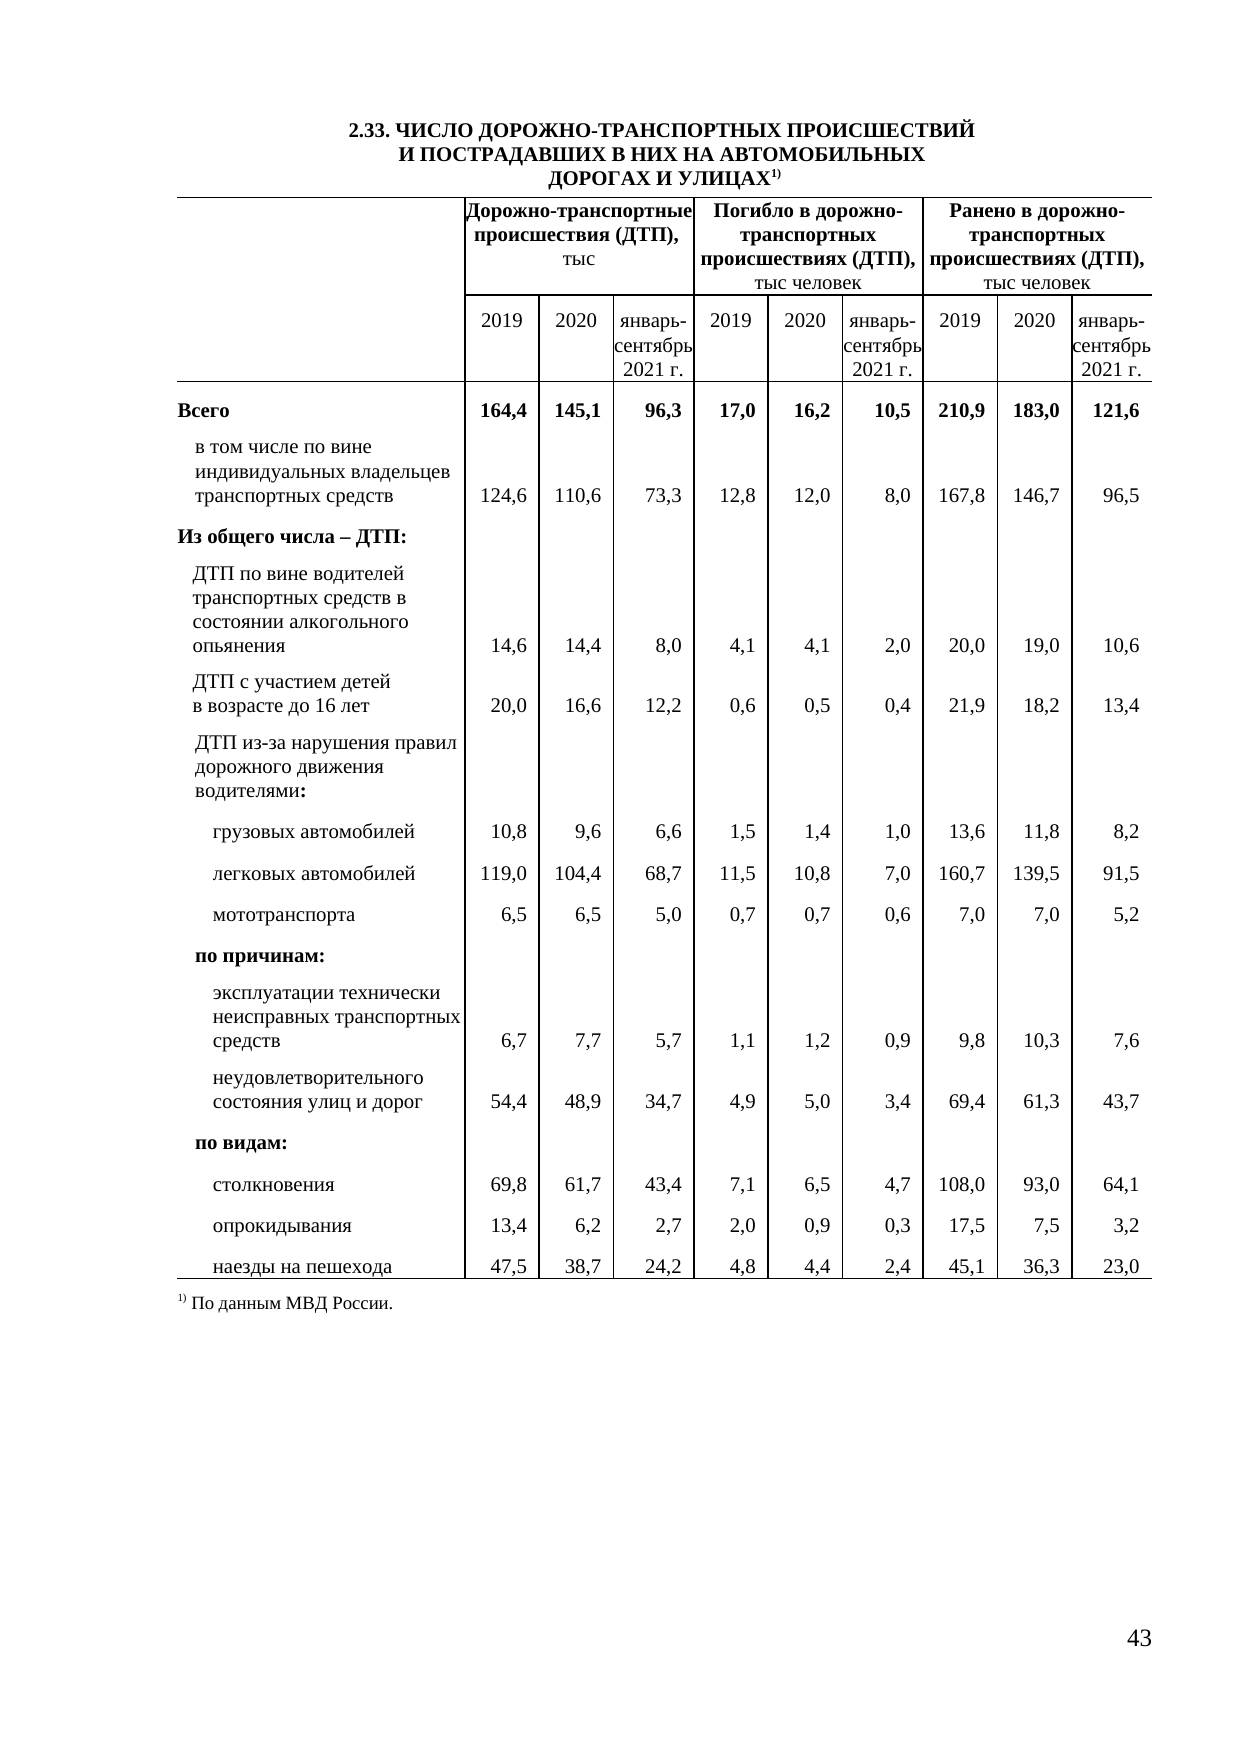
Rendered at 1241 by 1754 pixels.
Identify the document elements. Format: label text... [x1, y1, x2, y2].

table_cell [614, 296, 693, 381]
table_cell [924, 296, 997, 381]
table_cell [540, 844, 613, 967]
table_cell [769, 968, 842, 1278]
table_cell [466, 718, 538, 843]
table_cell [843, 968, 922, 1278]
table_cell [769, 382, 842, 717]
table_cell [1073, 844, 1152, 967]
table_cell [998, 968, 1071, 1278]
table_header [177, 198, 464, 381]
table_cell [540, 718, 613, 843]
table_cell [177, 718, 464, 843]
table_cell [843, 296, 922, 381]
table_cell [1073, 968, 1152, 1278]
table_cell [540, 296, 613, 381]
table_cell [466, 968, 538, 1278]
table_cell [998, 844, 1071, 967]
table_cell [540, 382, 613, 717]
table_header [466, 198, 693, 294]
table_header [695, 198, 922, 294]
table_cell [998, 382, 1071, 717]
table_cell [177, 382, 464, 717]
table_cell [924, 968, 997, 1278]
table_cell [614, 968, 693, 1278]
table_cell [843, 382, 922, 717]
text 2.33. Число дорожно-транспортных происшествий и пострадавших в них на автомобильных дорогах и улицах1) [177, 118, 1152, 190]
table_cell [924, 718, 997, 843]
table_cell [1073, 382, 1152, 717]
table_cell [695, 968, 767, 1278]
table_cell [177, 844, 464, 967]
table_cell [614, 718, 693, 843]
text 1) По данным МВД России. [177, 1292, 1152, 1313]
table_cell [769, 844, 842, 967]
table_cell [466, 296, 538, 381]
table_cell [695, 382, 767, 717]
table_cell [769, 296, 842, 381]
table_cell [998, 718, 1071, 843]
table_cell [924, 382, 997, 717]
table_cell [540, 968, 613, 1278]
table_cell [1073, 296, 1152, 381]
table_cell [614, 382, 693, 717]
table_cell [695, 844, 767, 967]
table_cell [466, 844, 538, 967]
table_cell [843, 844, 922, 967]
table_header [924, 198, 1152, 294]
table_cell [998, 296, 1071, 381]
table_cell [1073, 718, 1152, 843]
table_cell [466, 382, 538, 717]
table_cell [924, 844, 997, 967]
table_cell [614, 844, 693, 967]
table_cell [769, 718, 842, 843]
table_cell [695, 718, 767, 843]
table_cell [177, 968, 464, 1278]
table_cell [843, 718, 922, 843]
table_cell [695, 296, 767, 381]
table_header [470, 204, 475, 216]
